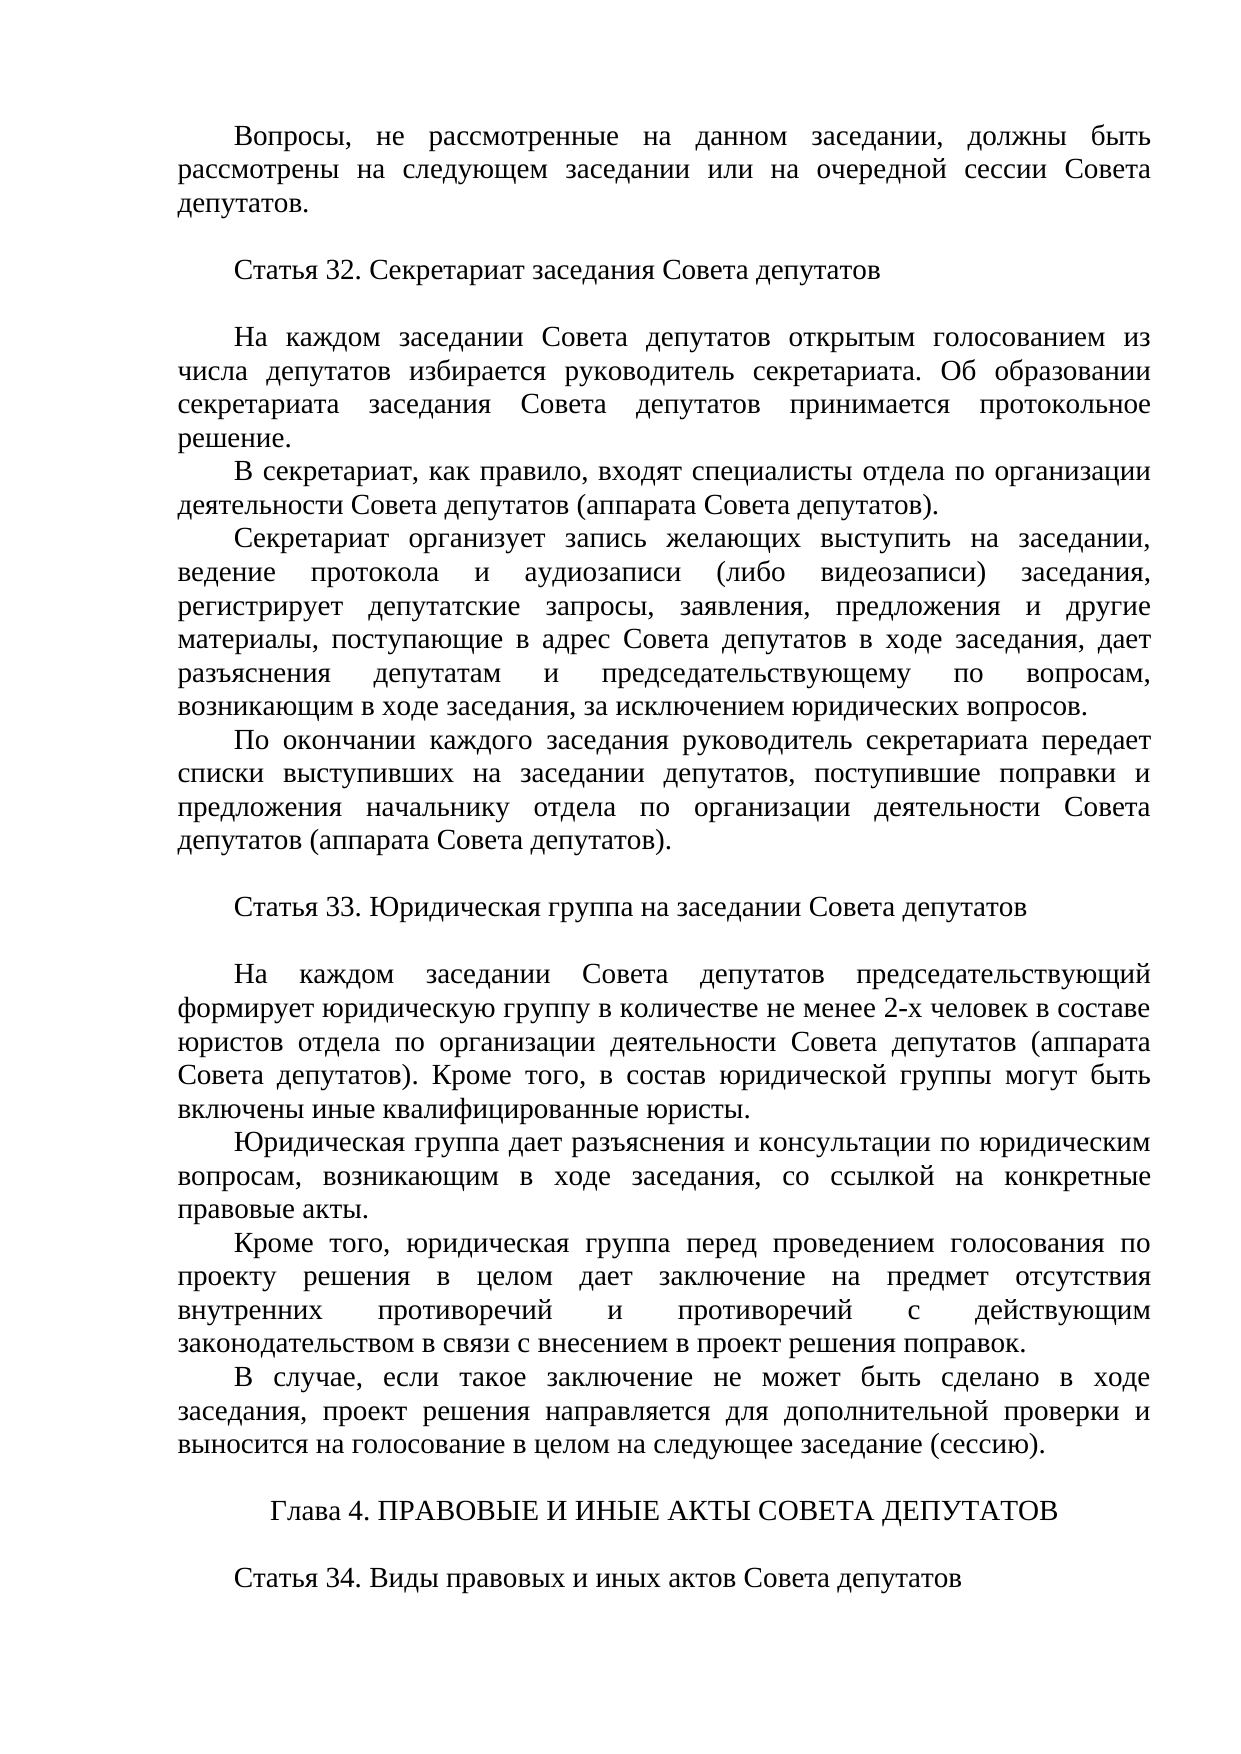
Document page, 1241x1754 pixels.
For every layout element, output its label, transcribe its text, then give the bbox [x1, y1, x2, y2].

text По окончании каждого заседания руководитель секретариата передает списки выступивших на заседании депутатов, поступившие поправки и предложения начальнику отдела по организации деятельности Совета депутатов (аппарата Совета депутатов). [177, 722, 1152, 856]
text Секретариат организует запись желающих выступить на заседании, ведение протокола и аудиозаписи (либо видеозаписи) заседания, регистрирует депутатские запросы, заявления, предложения и другие материалы, поступающие в адрес Совета депутатов в ходе заседания, дает разъяснения депутатам и председательствующему по вопросам, возникающим в ходе заседания, за исключением юридических вопросов. [177, 521, 1152, 722]
text Статья 32. Секретариат заседания Совета депутатов [177, 252, 1152, 286]
text На каждом заседании Совета депутатов председательствующий формирует юридическую группу в количестве не менее 2-х человек в составе юристов отдела по организации деятельности Совета депутатов (аппарата Совета депутатов). Кроме того, в состав юридической группы могут быть включены иные квалифицированные юристы. [177, 957, 1152, 1124]
text Кроме того, юридическая группа перед проведением голосования по проекту решения в целом дает заключение на предмет отсутствия внутренних противоречий и противоречий с действующим законодательством в связи с внесением в проект решения поправок. [177, 1225, 1152, 1359]
text Глава 4. ПРАВОВЫЕ И ИНЫЕ АКТЫ СОВЕТА ДЕПУТАТОВ [177, 1493, 1152, 1527]
text Статья 33. Юридическая группа на заседании Совета депутатов [177, 889, 1152, 923]
text В случае, если такое заключение не может быть сделано в ходе заседания, проект решения направляется для дополнительной проверки и выносится на голосование в целом на следующее заседание (сессию). [177, 1359, 1152, 1460]
text На каждом заседании Совета депутатов открытым голосованием из числа депутатов избирается руководитель секретариата. Об образовании секретариата заседания Совета депутатов принимается протокольное решение. [177, 319, 1152, 453]
text Юридическая группа дает разъяснения и консультации по юридическим вопросам, возникающим в ходе заседания, со ссылкой на конкретные правовые акты. [177, 1124, 1152, 1225]
text Вопросы, не рассмотренные на данном заседании, должны быть рассмотрены на следующем заседании или на очередной сессии Совета депутатов. [177, 118, 1152, 219]
text В секретариат, как правило, входят специалисты отдела по организации деятельности Совета депутатов (аппарата Совета депутатов). [177, 453, 1152, 521]
text Статья 34. Виды правовых и иных актов Совета депутатов [177, 1561, 1152, 1594]
